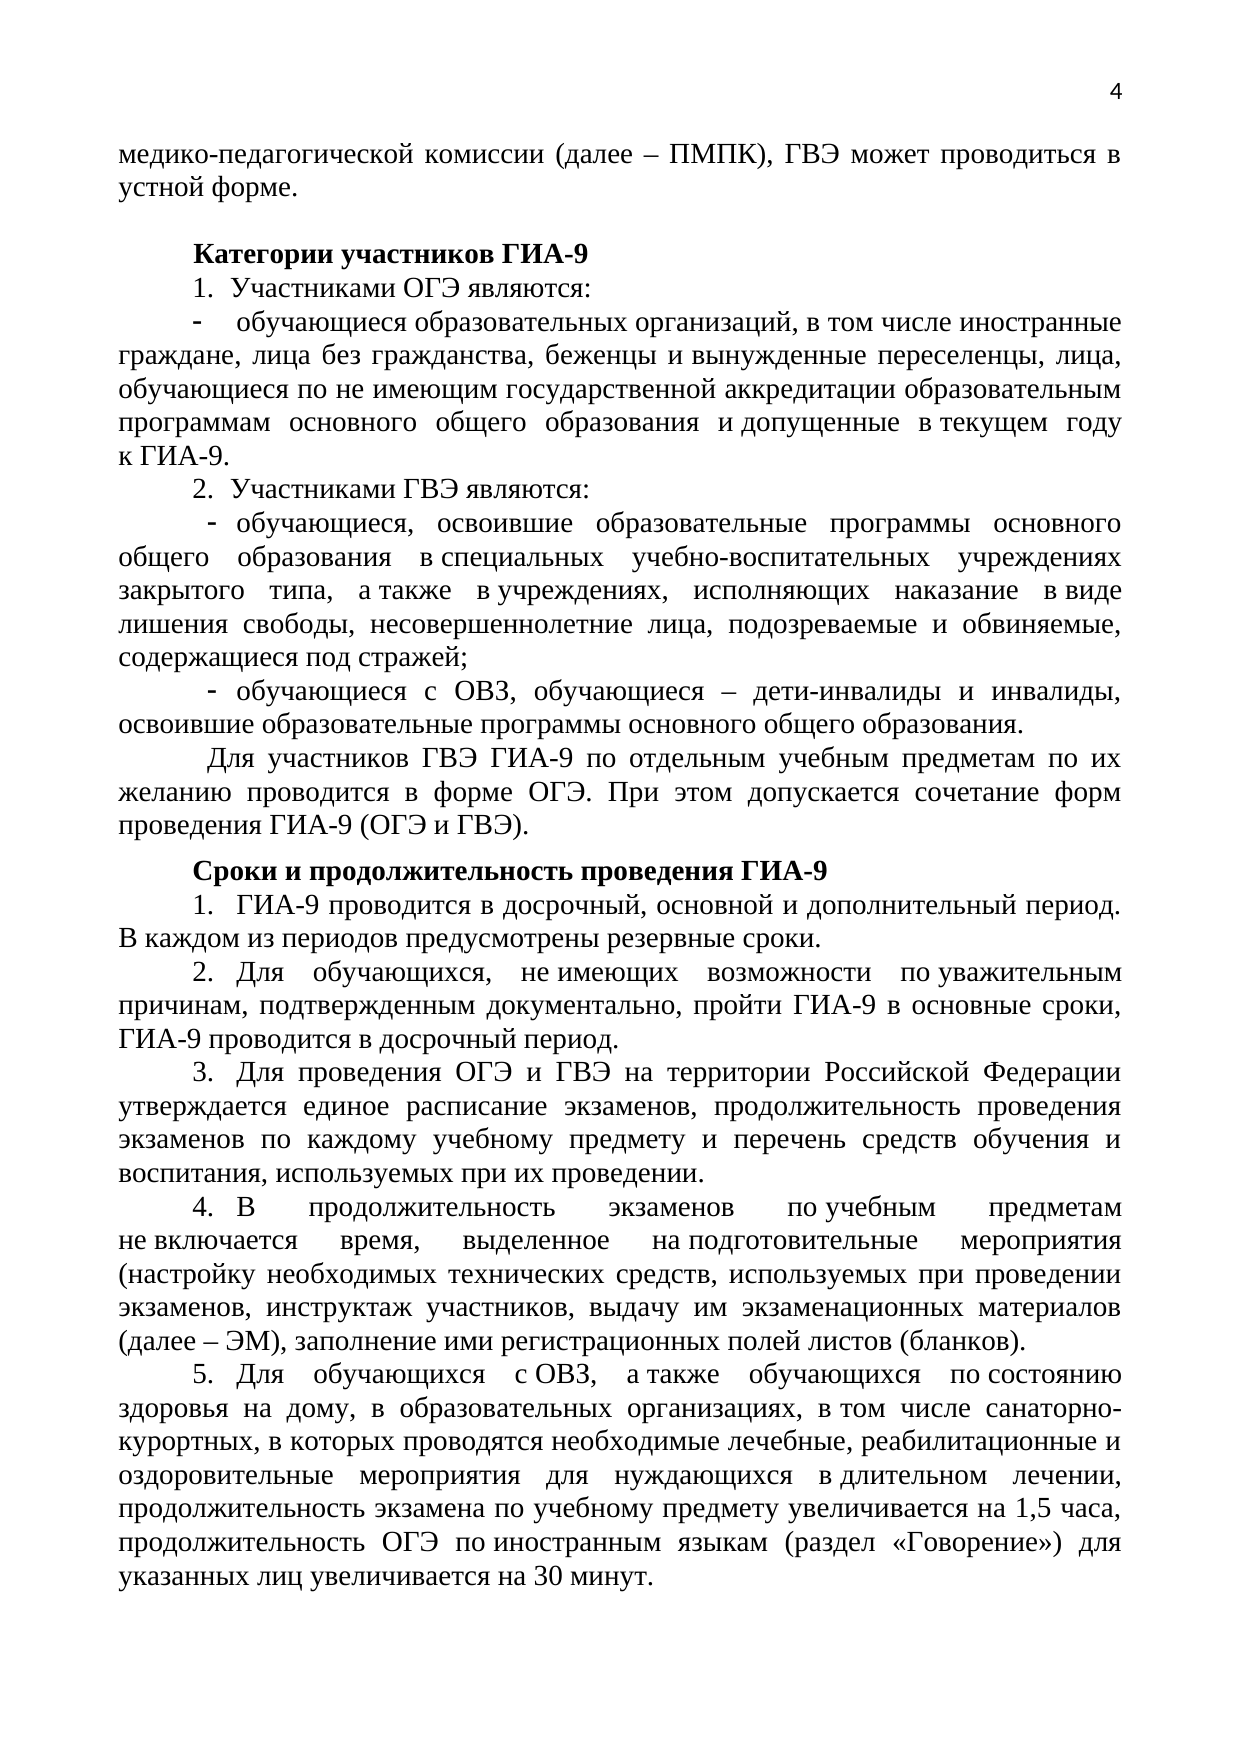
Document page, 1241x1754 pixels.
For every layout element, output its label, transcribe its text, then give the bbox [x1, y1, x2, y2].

list обучающиеся, освоившие образовательные программы основного общего образования в специальных учебно-воспитательных учреждениях закрытого типа, а также в учреждениях, исполняющих наказание в виде лишения свободы, несовершеннолетние лица, подозреваемые и обвиняемые, содержащиеся под стражей; [118, 505, 1122, 673]
list Для обучающихся с ОВЗ, а также обучающихся по состоянию здоровья на дому, в образовательных организациях, в том числе санаторно-курортных, в которых проводятся необходимые лечебные, реабилитационные и оздоровительные мероприятия для нуждающихся в длительном лечении, продолжительность экзамена по учебному предмету увеличивается на 1,5 часа, продолжительность ОГЭ по иностранным языкам (раздел «Говорение») для указанных лиц увеличивается на 30 минут. [118, 1356, 1122, 1591]
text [118, 136, 1122, 203]
list обучающиеся образовательных организаций, в том числе иностранные граждане, лица без гражданства, беженцы и вынужденные переселенцы, лица, обучающиеся по не имеющим государственной аккредитации образовательным программам основного общего образования и допущенные в текущем году к ГИА-9. [118, 304, 1122, 472]
list Для обучающихся, не имеющих возможности по уважительным причинам, подтвержденным документально, пройти ГИА-9 в основные сроки, ГИА-9 проводится в досрочный период. [118, 954, 1122, 1054]
text Категории участников ГИА-9 [193, 237, 1122, 270]
text Сроки и продолжительность проведения ГИА-9 [192, 853, 1122, 887]
list Участниками ОГЭ являются: [192, 270, 1122, 304]
list Участниками ГВЭ являются: [192, 472, 1122, 505]
text Для участников ГВЭ ГИА-9 по отдельным учебным предметам по их желанию проводится в форме ОГЭ. При этом допускается сочетание форм проведения ГИА-9 (ОГЭ и ГВЭ). [118, 740, 1122, 841]
list В продолжительность экзаменов по учебным предметам не включается время, выделенное на подготовительные мероприятия (настройку необходимых технических средств, используемых при проведении экзаменов, инструктаж участников, выдачу им экзаменационных материалов (далее – ЭМ), заполнение ими регистрационных полей листов (бланков). [118, 1189, 1122, 1356]
list обучающиеся с ОВЗ, обучающиеся – дети-инвалиды и инвалиды, освоившие образовательные программы основного общего образования. [118, 673, 1122, 740]
list ГИА-9 проводится в досрочный, основной и дополнительный период. В каждом из периодов предусмотрены резервные сроки. [118, 887, 1122, 954]
list Для проведения ОГЭ и ГВЭ на территории Российской Федерации утверждается единое расписание экзаменов, продолжительность проведения экзаменов по каждому учебному предмету и перечень средств обучения и воспитания, используемых при их проведении. [118, 1054, 1122, 1189]
